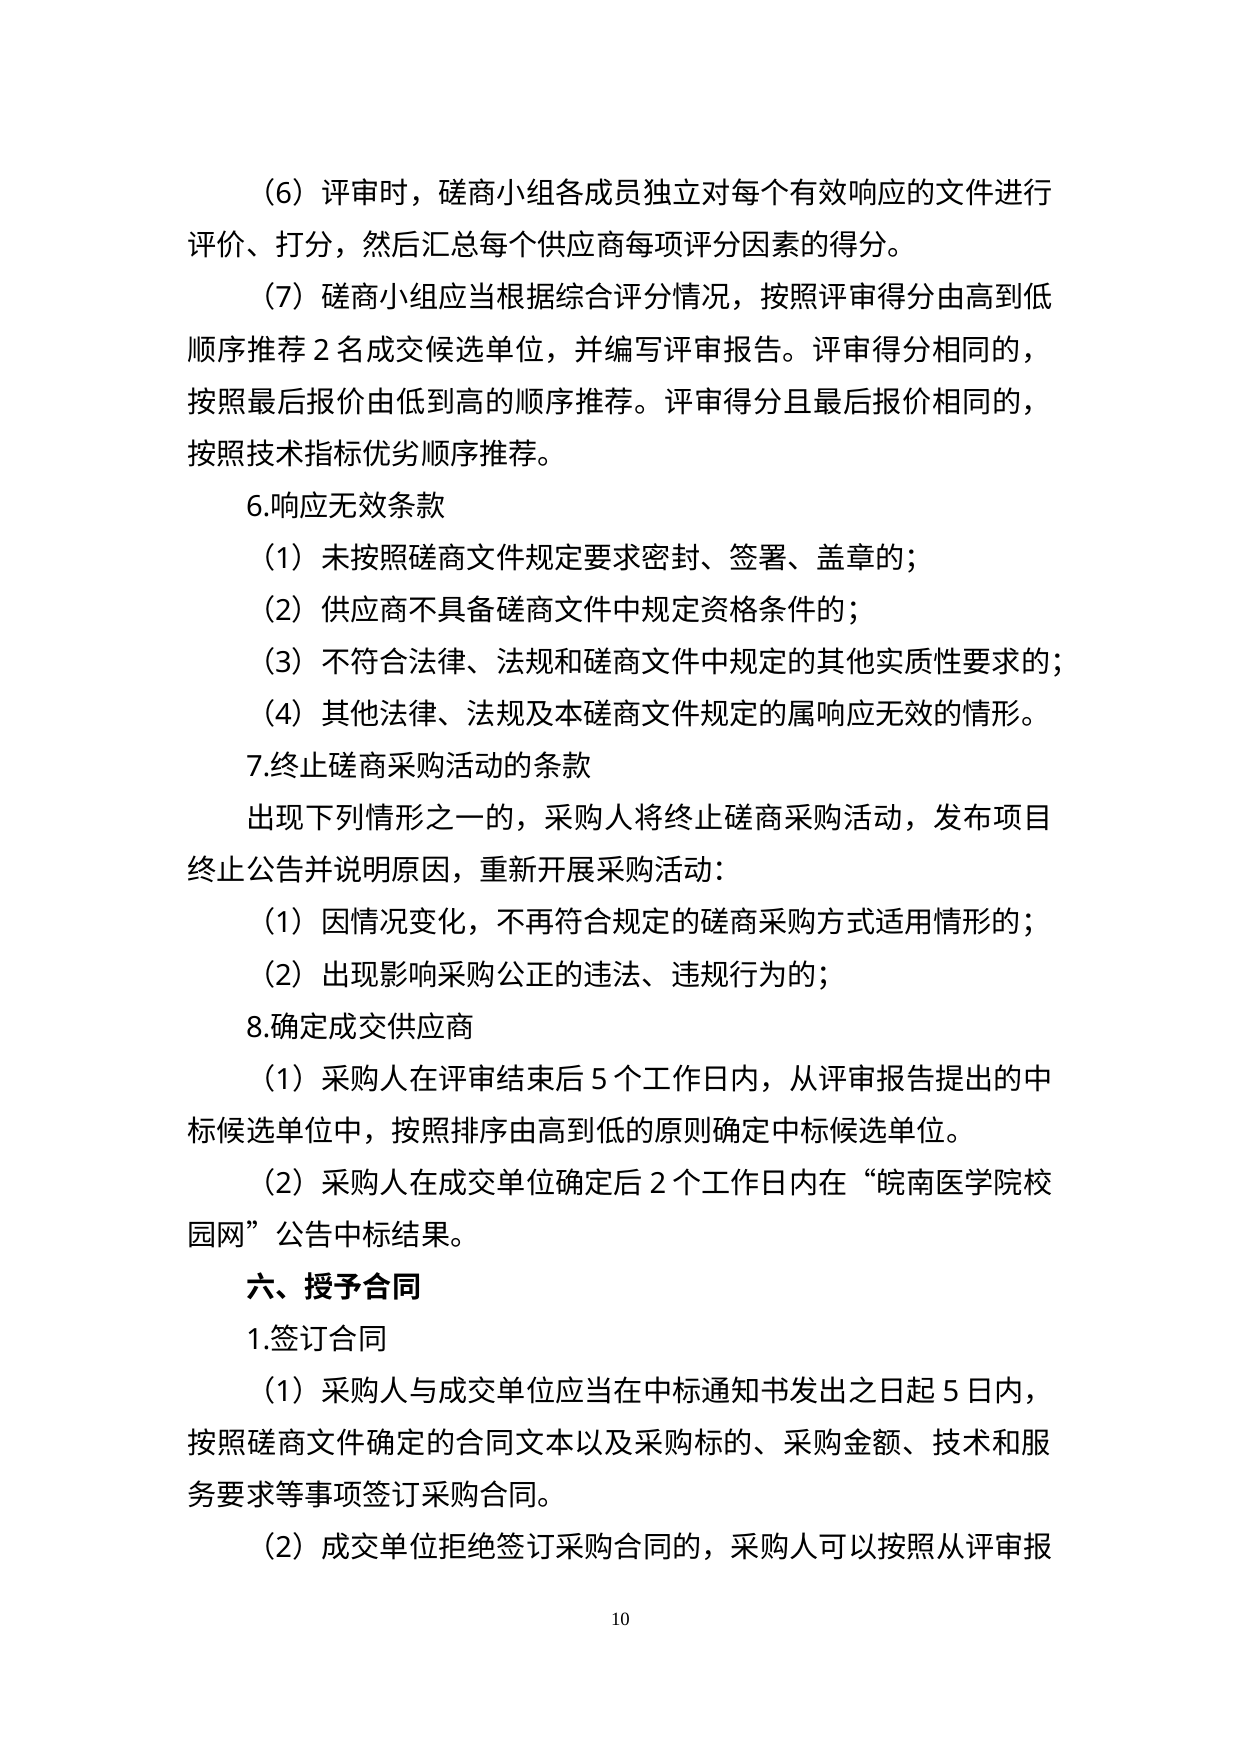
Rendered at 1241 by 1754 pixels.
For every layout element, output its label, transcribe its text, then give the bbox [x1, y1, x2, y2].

text （2）采购人在成交单位确定后2个工作日内在“皖南医学院校园网”公告中标结果。 [187, 1152, 1053, 1256]
text （2）供应商不具备磋商文件中规定资格条件的； [187, 579, 1053, 631]
text （1）因情况变化，不再符合规定的磋商采购方式适用情形的； [187, 891, 1053, 943]
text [187, 1516, 1053, 1568]
text （2）出现影响采购公正的违法、违规行为的； [187, 943, 1053, 995]
text 六、授予合同 [187, 1256, 1053, 1308]
text （6）评审时，磋商小组各成员独立对每个有效响应的文件进行评价、打分，然后汇总每个供应商每项评分因素的得分。 [187, 162, 1053, 266]
text 1.签订合同 [187, 1308, 1053, 1360]
text 7.终止磋商采购活动的条款 [187, 735, 1053, 787]
text 出现下列情形之一的，采购人将终止磋商采购活动，发布项目终止公告并说明原因，重新开展采购活动： [187, 787, 1053, 891]
text （1）未按照磋商文件规定要求密封、签署、盖章的； [187, 527, 1053, 579]
text 6.响应无效条款 [187, 474, 1053, 527]
text （4）其他法律、法规及本磋商文件规定的属响应无效的情形。 [187, 683, 1053, 735]
text （3）不符合法律、法规和磋商文件中规定的其他实质性要求的； [187, 631, 1053, 683]
text （1）采购人与成交单位应当在中标通知书发出之日起5日内，按照磋商文件确定的合同文本以及采购标的、采购金额、技术和服务要求等事项签订采购合同。 [187, 1360, 1053, 1516]
text （1）采购人在评审结束后5个工作日内，从评审报告提出的中标候选单位中，按照排序由高到低的原则确定中标候选单位。 [187, 1047, 1053, 1152]
text 8.确定成交供应商 [187, 995, 1053, 1047]
text （7）磋商小组应当根据综合评分情况，按照评审得分由高到低顺序推荐2名成交候选单位，并编写评审报告。评审得分相同的，按照最后报价由低到高的顺序推荐。评审得分且最后报价相同的，按照技术指标优劣顺序推荐。 [187, 266, 1053, 474]
